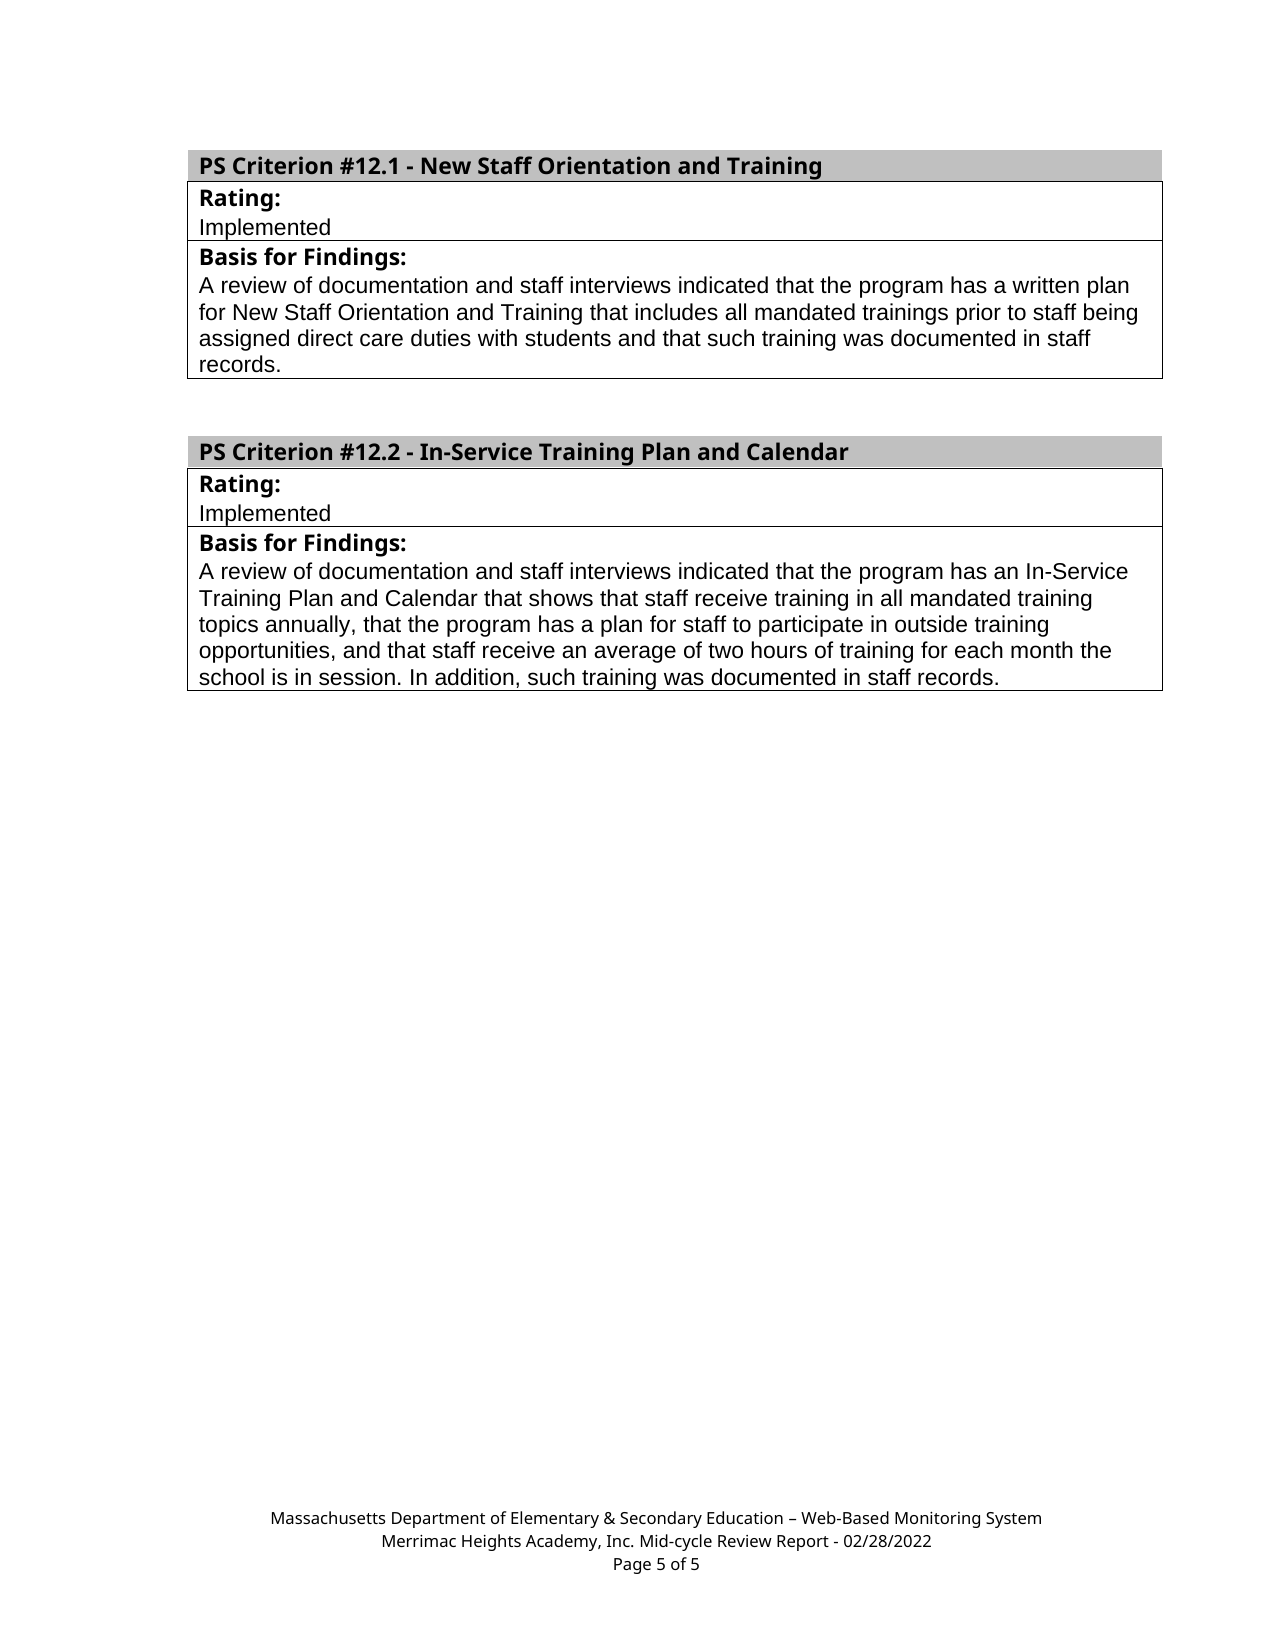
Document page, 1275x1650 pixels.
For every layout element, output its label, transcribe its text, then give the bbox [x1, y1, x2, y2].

table_cell Implemented [188, 500, 1162, 526]
table_cell A review of documentation and staff interviews indicated that the program has a written plan for New Staff Orientation and Training that includes all mandated trainings prior to staff being assigned direct care duties with students and that such training was documented in staff records. [188, 272, 1162, 378]
table_header PS Criterion #12.1 - New Staff Orientation and Training [188, 150, 1162, 181]
table_header PS Criterion #12.2 - In-Service Training Plan and Calendar [188, 436, 1162, 467]
table_cell A review of documentation and staff interviews indicated that the program has an In-Service Training Plan and Calendar that shows that staff receive training in all mandated training topics annually, that the program has a plan for staff to participate in outside training opportunities, and that staff receive an average of two hours of training for each month the school is in session. In addition, such training was documented in staff records. [188, 558, 1162, 690]
table_cell Rating: [188, 469, 1162, 500]
table_cell Rating: [188, 182, 1162, 213]
table_cell Basis for Findings: [188, 241, 1162, 272]
table_cell Implemented [188, 214, 1162, 240]
table_cell Basis for Findings: [188, 527, 1162, 558]
